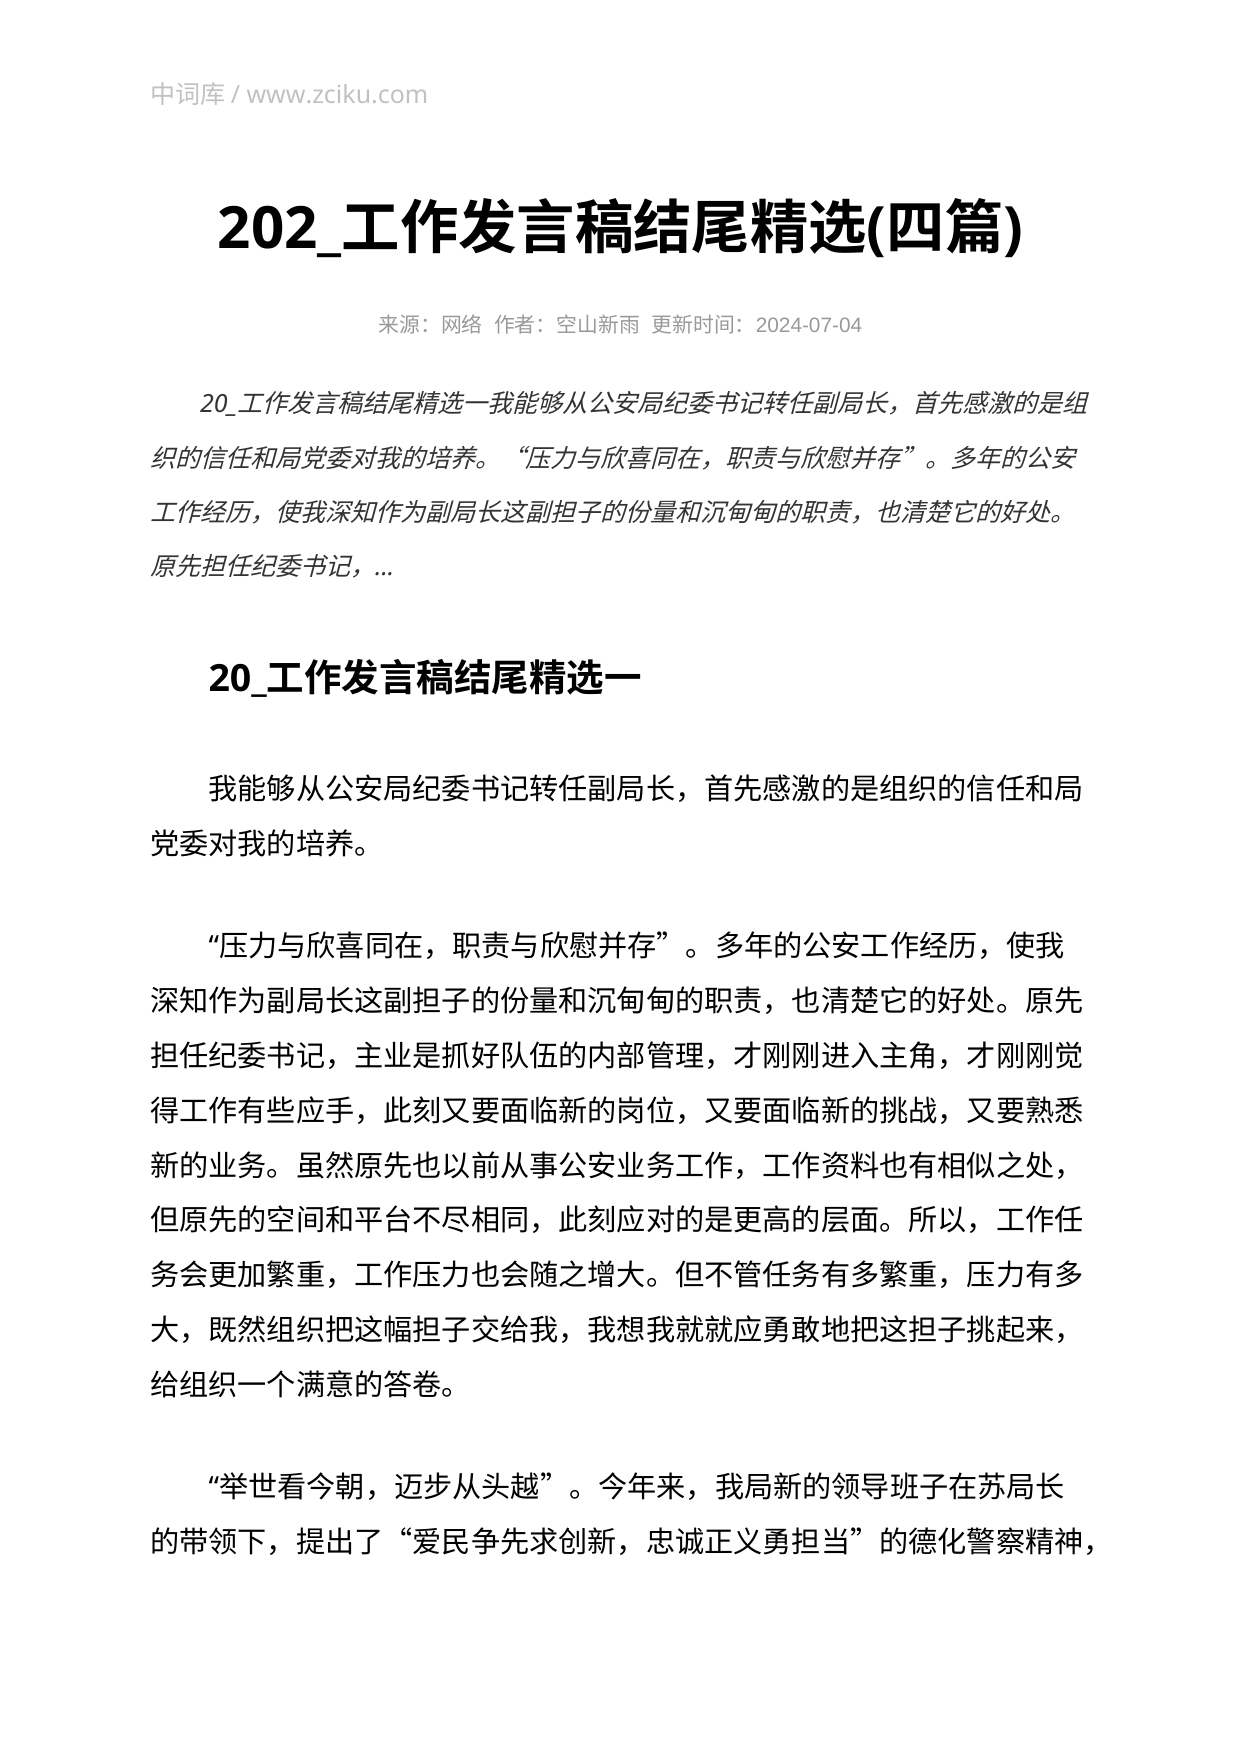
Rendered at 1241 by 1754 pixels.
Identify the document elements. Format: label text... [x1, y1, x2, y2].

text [150, 1463, 1090, 1561]
text 20_工作发言稿结尾精选一 [150, 648, 1090, 703]
text “压力与欣喜同在，职责与欣慰并存”。多年的公安工作经历，使我深知作为副局长这副担子的份量和沉甸甸的职责，也清楚它的好处。原先担任纪委书记，主业是抓好队伍的内部管理，才刚刚进入主角，才刚刚觉得工作有些应手，此刻又要面临新的岗位，又要面临新的挑战，又要熟悉新的业务。虽然原先也以前从事公安业务工作，工作资料也有相似之处，但原先的空间和平台不尽相同，此刻应对的是更高的层面。所以，工作任务会更加繁重，工作压力也会随之增大。但不管任务有多繁重，压力有多大，既然组织把这幅担子交给我，我想我就就应勇敢地把这担子挑起来，给组织一个满意的答卷。 [150, 922, 1090, 1404]
text 我能够从公安局纪委书记转任副局长，首先感激的是组织的信任和局党委对我的培养。 [150, 766, 1090, 863]
text 20_工作发言稿结尾精选一我能够从公安局纪委书记转任副局长，首先感激的是组织的信任和局党委对我的培养。“压力与欣喜同在，职责与欣慰并存”。多年的公安工作经历，使我深知作为副局长这副担子的份量和沉甸甸的职责，也清楚它的好处。原先担任纪委书记，... [150, 384, 1090, 583]
text 来源：网络 作者：空山新雨 更新时间：2024-07-04 [150, 313, 1090, 337]
subtitle 202_工作发言稿结尾精选(四篇) [150, 181, 1090, 266]
